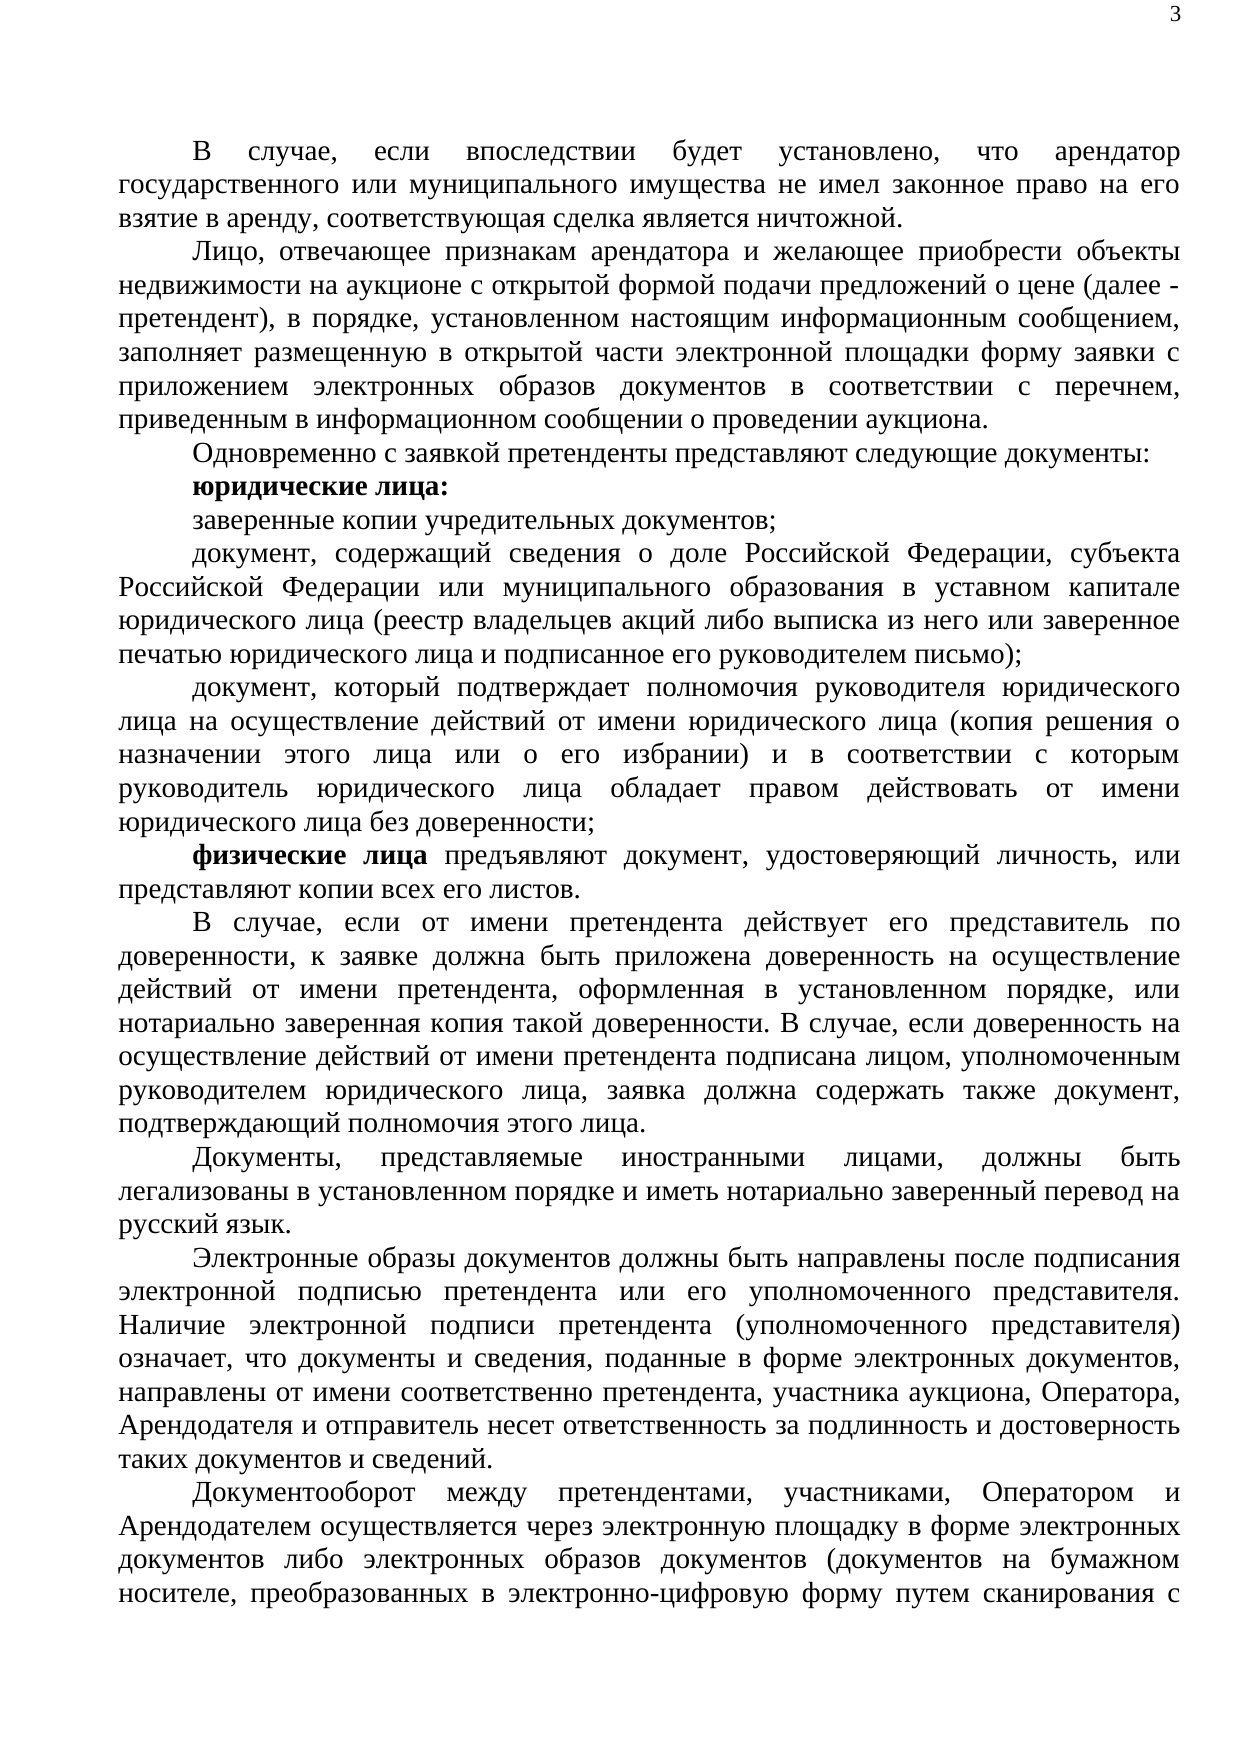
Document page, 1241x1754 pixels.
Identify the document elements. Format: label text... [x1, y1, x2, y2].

text документ, содержащий сведения о доле Российской Федерации, субъекта Российской Федерации или муниципального образования в уставном капитале юридического лица (реестр владельцев акций либо выписка из него или заверенное печатью юридического лица и подписанное его руководителем письмо); [118, 535, 1181, 669]
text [118, 1474, 1181, 1609]
text Электронные образы документов должны быть направлены после подписания электронной подписью претендента или его уполномоченного представителя. Наличие электронной подписи претендента (уполномоченного представителя) означает, что документы и сведения, поданные в форме электронных документов, направлены от имени соответственно претендента, участника аукциона, Оператора, Арендодателя и отправитель несет ответственность за подлинность и достоверность таких документов и сведений. [118, 1240, 1181, 1474]
text физические лица предъявляют документ, удостоверяющий личность, или представляют копии всех его листов. [118, 837, 1181, 904]
text В случае, если впоследствии будет установлено, что арендатор государственного или муниципального имущества не имел законное право на его взятие в аренду, соответствующая сделка является ничтожной. [118, 133, 1181, 233]
text Лицо, отвечающее признакам арендатора и желающее приобрести объекты недвижимости на аукционе с открытой формой подачи предложений о цене (далее - претендент), в порядке, установленном настоящим информационным сообщением, заполняет размещенную в открытой части электронной площадки форму заявки с приложением электронных образов документов в соответствии с перечнем, приведенным в информационном сообщении о проведении аукциона. [118, 233, 1181, 435]
text В случае, если от имени претендента действует его представитель по доверенности, к заявке должна быть приложена доверенность на осуществление действий от имени претендента, оформленная в установленном порядке, или нотариально заверенная копия такой доверенности. В случае, если доверенность на осуществление действий от имени претендента подписана лицом, уполномоченным руководителем юридического лица, заявка должна содержать также документ, подтверждающий полномочия этого лица. [118, 904, 1181, 1139]
text юридические лица: [118, 468, 1181, 502]
text документ, который подтверждает полномочия руководителя юридического лица на осуществление действий от имени юридического лица (копия решения о назначении этого лица или о его избрании) и в соответствии с которым руководитель юридического лица обладает правом действовать от имени юридического лица без доверенности; [118, 669, 1181, 837]
text Документы, представляемые иностранными лицами, должны быть легализованы в установленном порядке и иметь нотариально заверенный перевод на русский язык. [118, 1139, 1181, 1240]
text заверенные копии учредительных документов; [118, 502, 1181, 535]
text Одновременно с заявкой претенденты представляют следующие документы: [118, 435, 1181, 468]
